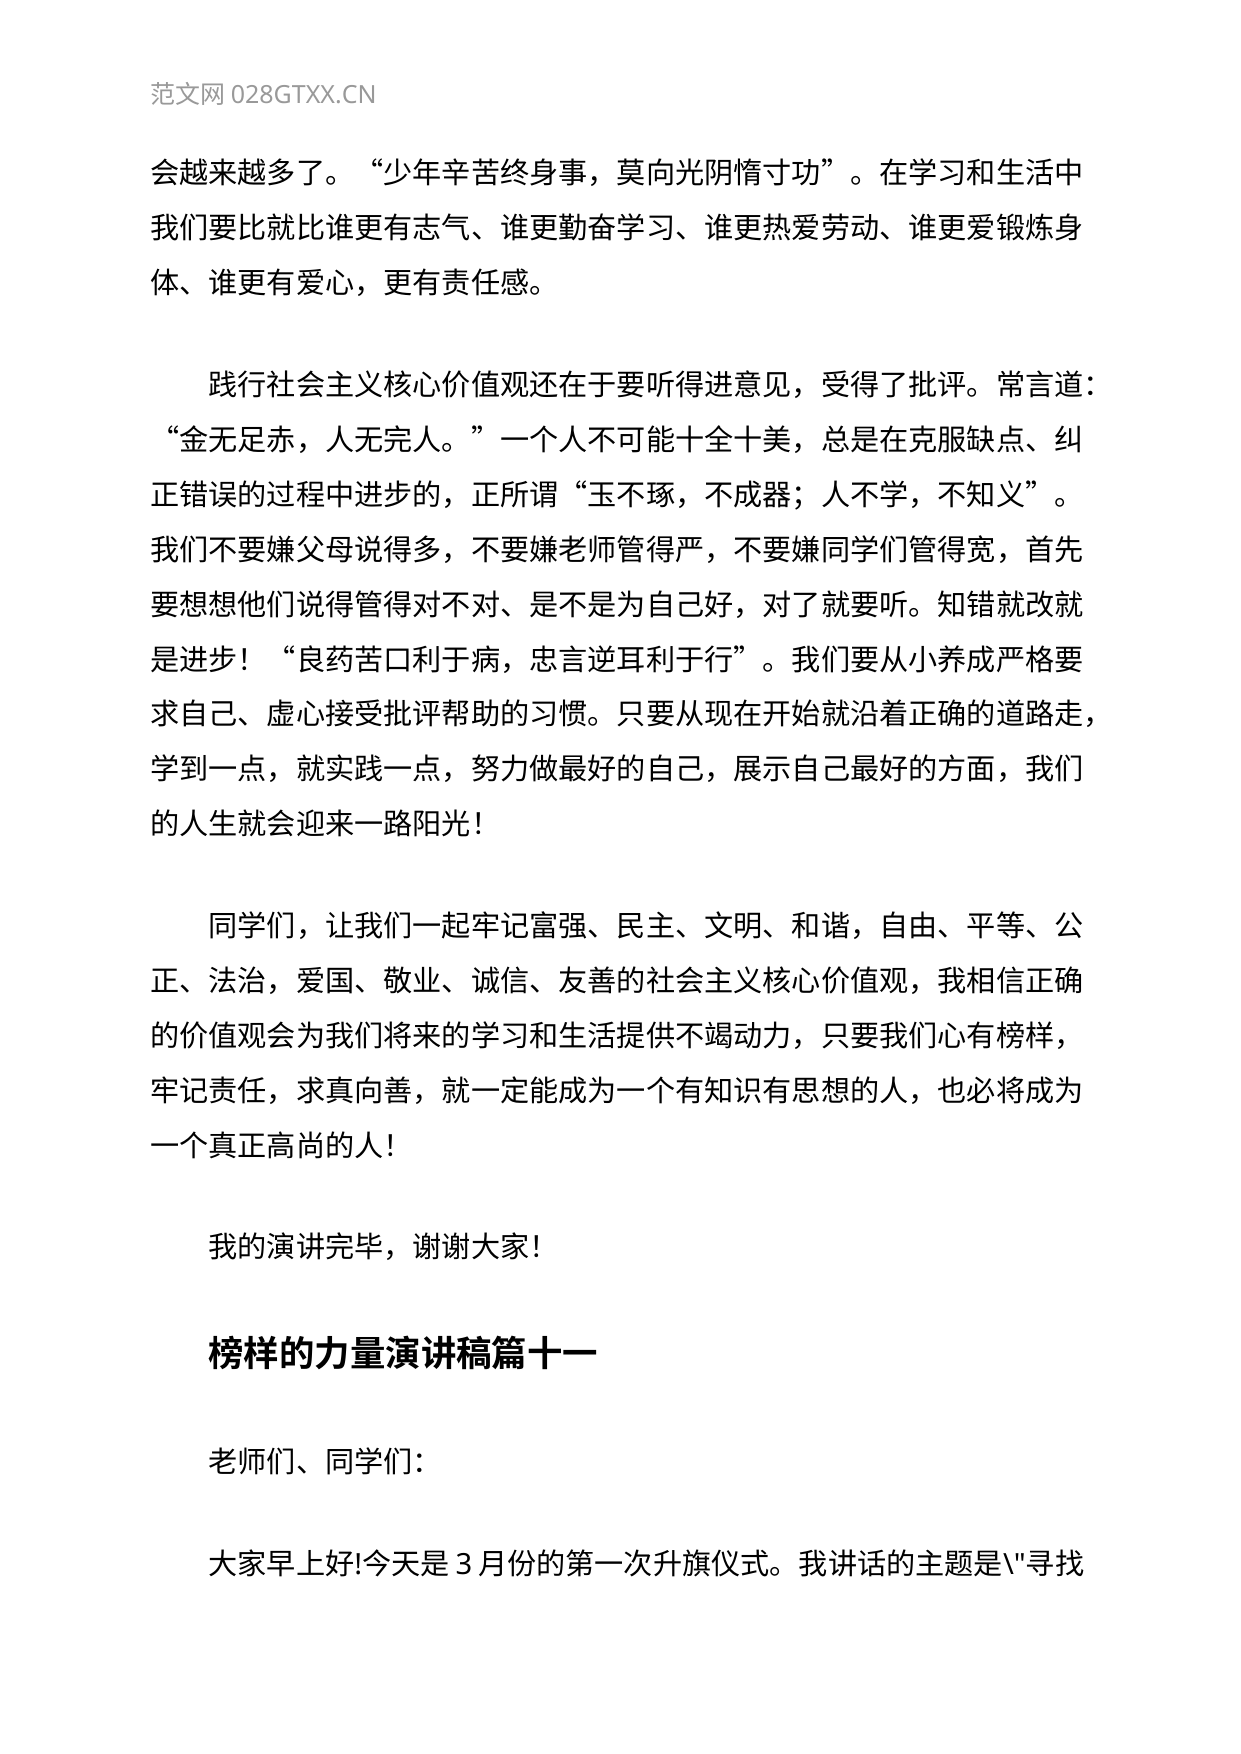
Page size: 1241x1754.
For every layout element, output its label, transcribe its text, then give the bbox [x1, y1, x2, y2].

text 榜样的力量演讲稿篇十一 [150, 1326, 1090, 1377]
text 我的演讲完毕，谢谢大家！ [150, 1224, 1090, 1266]
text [150, 1541, 1090, 1583]
text 践行社会主义核心价值观还在于要听得进意见，受得了批评。常言道：“金无足赤，人无完人。”一个人不可能十全十美，总是在克服缺点、纠正错误的过程中进步的，正所谓“玉不琢，不成器；人不学，不知义”。我们不要嫌父母说得多，不要嫌老师管得严，不要嫌同学们管得宽，首先要想想他们说得管得对不对、是不是为自己好，对了就要听。知错就改就是进步！“良药苦口利于病，忠言逆耳利于行”。我们要从小养成严格要求自己、虚心接受批评帮助的习惯。只要从现在开始就沿着正确的道路走，学到一点，就实践一点，努力做最好的自己，展示自己最好的方面，我们的人生就会迎来一路阳光！ [150, 362, 1090, 843]
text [150, 150, 1090, 302]
text 老师们、同学们： [150, 1439, 1090, 1481]
text 同学们，让我们一起牢记富强、民主、文明、和谐，自由、平等、公正、法治，爱国、敬业、诚信、友善的社会主义核心价值观，我相信正确的价值观会为我们将来的学习和生活提供不竭动力，只要我们心有榜样，牢记责任，求真向善，就一定能成为一个有知识有思想的人，也必将成为一个真正高尚的人！ [150, 902, 1090, 1164]
